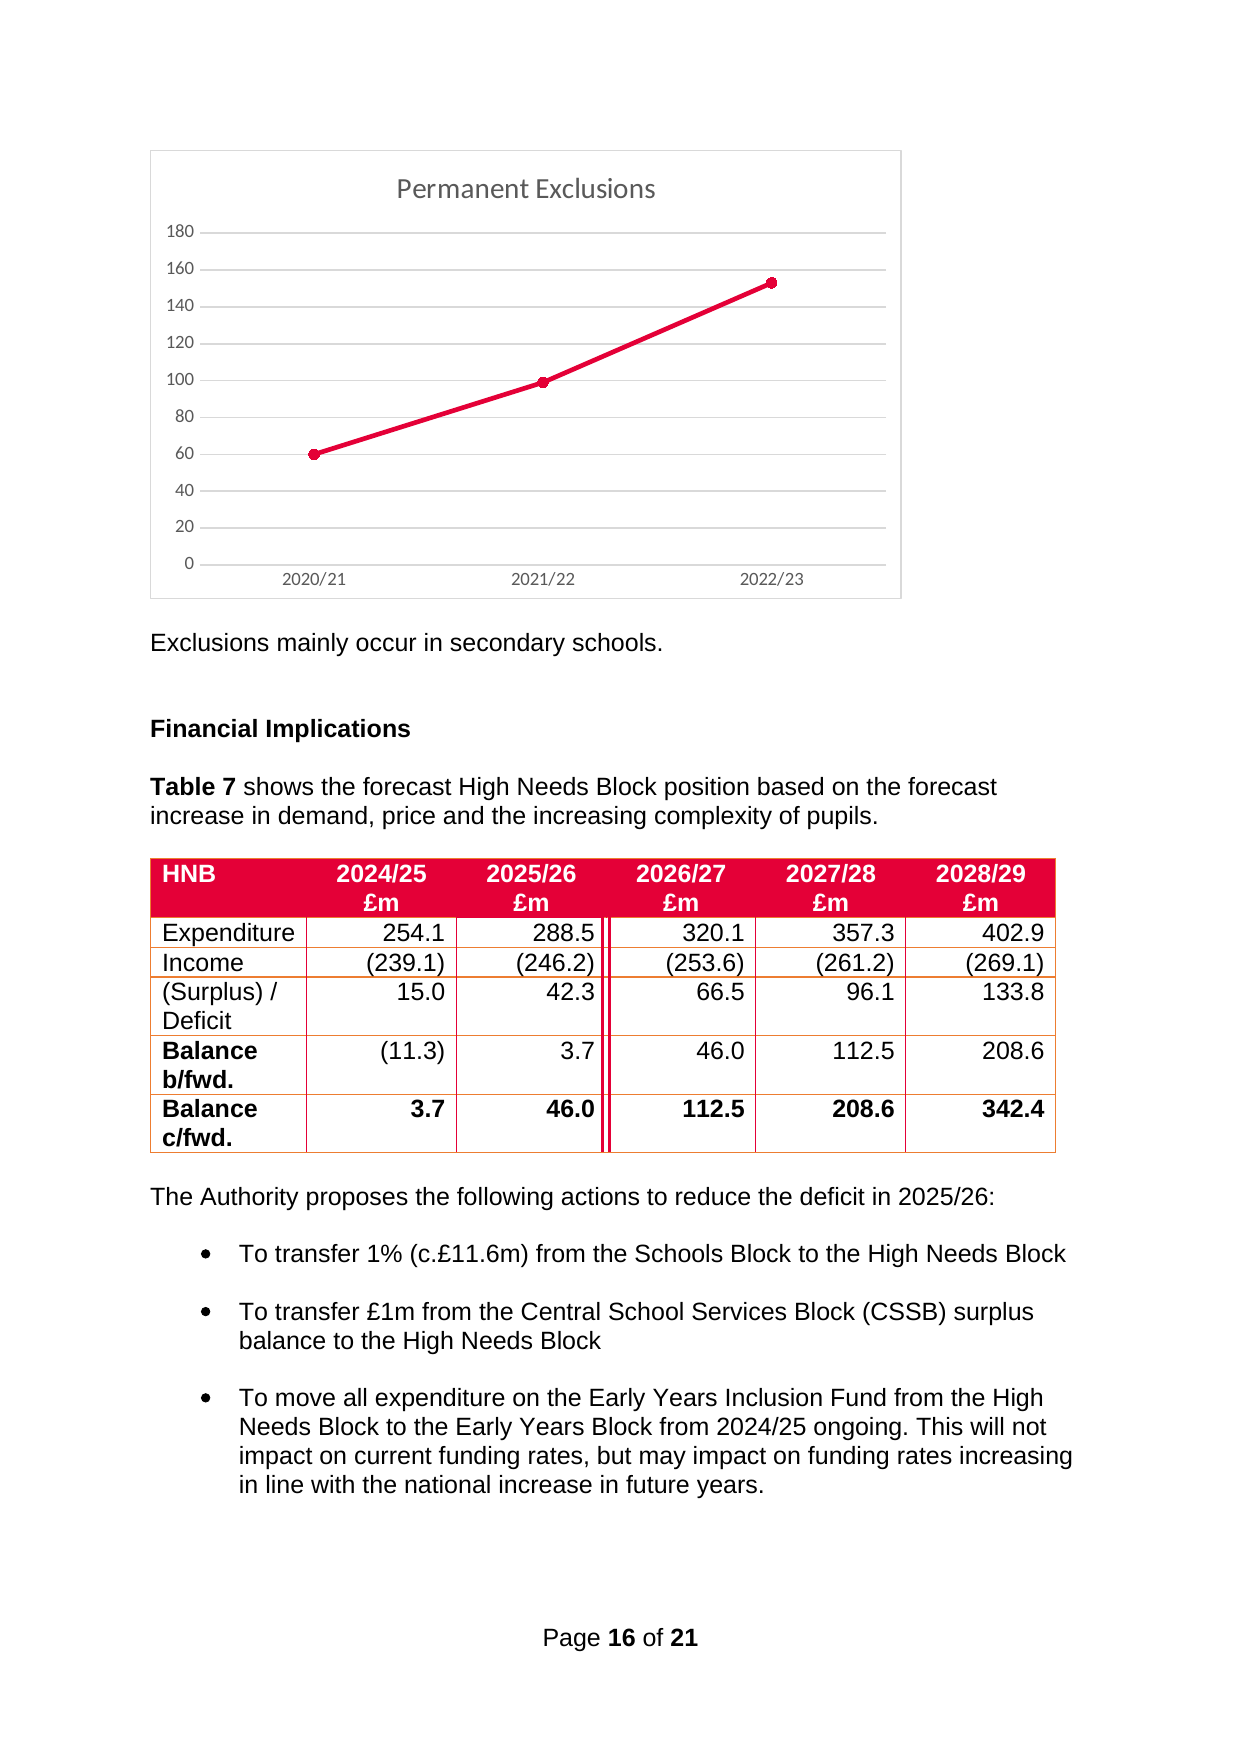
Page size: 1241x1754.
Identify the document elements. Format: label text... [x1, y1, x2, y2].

table_cell 15.0 [307, 978, 456, 1035]
table_cell 208.6 [906, 1036, 1055, 1093]
table_cell 46.0 [457, 1095, 601, 1152]
table_cell 208.6 [756, 1095, 905, 1152]
table_cell 46.0 [611, 1036, 755, 1093]
table_cell Balance b/fwd. [151, 1036, 306, 1093]
table_cell (261.2) [756, 948, 905, 976]
table_header 2024/25 £m [307, 859, 456, 917]
table_cell (269.1) [906, 948, 1055, 976]
table_cell 66.5 [611, 978, 755, 1035]
table_header HNB [151, 859, 306, 917]
table_cell (253.6) [611, 948, 755, 976]
text Exclusions mainly occur in secondary schools. [150, 628, 1090, 657]
text The Authority proposes the following actions to reduce the deficit in 2025/26: [150, 1182, 1090, 1211]
table_cell (239.1) [307, 948, 456, 976]
table_cell Income [151, 948, 306, 976]
table_header 2027/28 £m [756, 859, 905, 917]
table_header 2025/26 £m [457, 859, 606, 917]
table_cell Expenditure [151, 918, 306, 947]
table_cell 320.1 [611, 918, 755, 947]
table_cell 342.4 [906, 1095, 1055, 1152]
list To transfer 1% (c.£11.6m) from the Schools Block to the High Needs Block [201, 1239, 1090, 1297]
table_header 2028/29 £m [906, 859, 1055, 917]
table_cell 402.9 [906, 918, 1055, 947]
table_cell Balance c/fwd. [151, 1095, 306, 1152]
table_cell 112.5 [756, 1036, 905, 1093]
table_cell 357.3 [756, 918, 905, 947]
table_cell (246.2) [457, 948, 601, 976]
table_cell 112.5 [611, 1095, 755, 1152]
table_cell 42.3 [457, 978, 601, 1035]
table_cell (Surplus) / Deficit [151, 978, 306, 1035]
text Table 7 shows the forecast High Needs Block position based on the forecast increase in demand, price and the increasing complexity of pupils. [150, 772, 1090, 829]
table_cell 96.1 [756, 978, 905, 1035]
table_cell 254.1 [307, 918, 456, 947]
list To move all expenditure on the Early Years Inclusion Fund from the High Needs Block to the Early Years Block from 2024/25 ongoing. This will not impact on current funding rates, but may impact on funding rates increasing in line with the national increase in future years. [201, 1383, 1090, 1498]
table_cell 288.5 [457, 918, 601, 947]
table_cell (11.3) [307, 1036, 456, 1093]
table_cell 3.7 [457, 1036, 601, 1093]
table_cell 3.7 [307, 1095, 456, 1152]
list To transfer £1m from the Central School Services Block (CSSB) surplus balance to the High Needs Block [201, 1297, 1090, 1383]
table_header 2026/27 £m [607, 859, 755, 917]
text Financial Implications [150, 714, 1090, 743]
table_cell 133.8 [906, 978, 1055, 1035]
